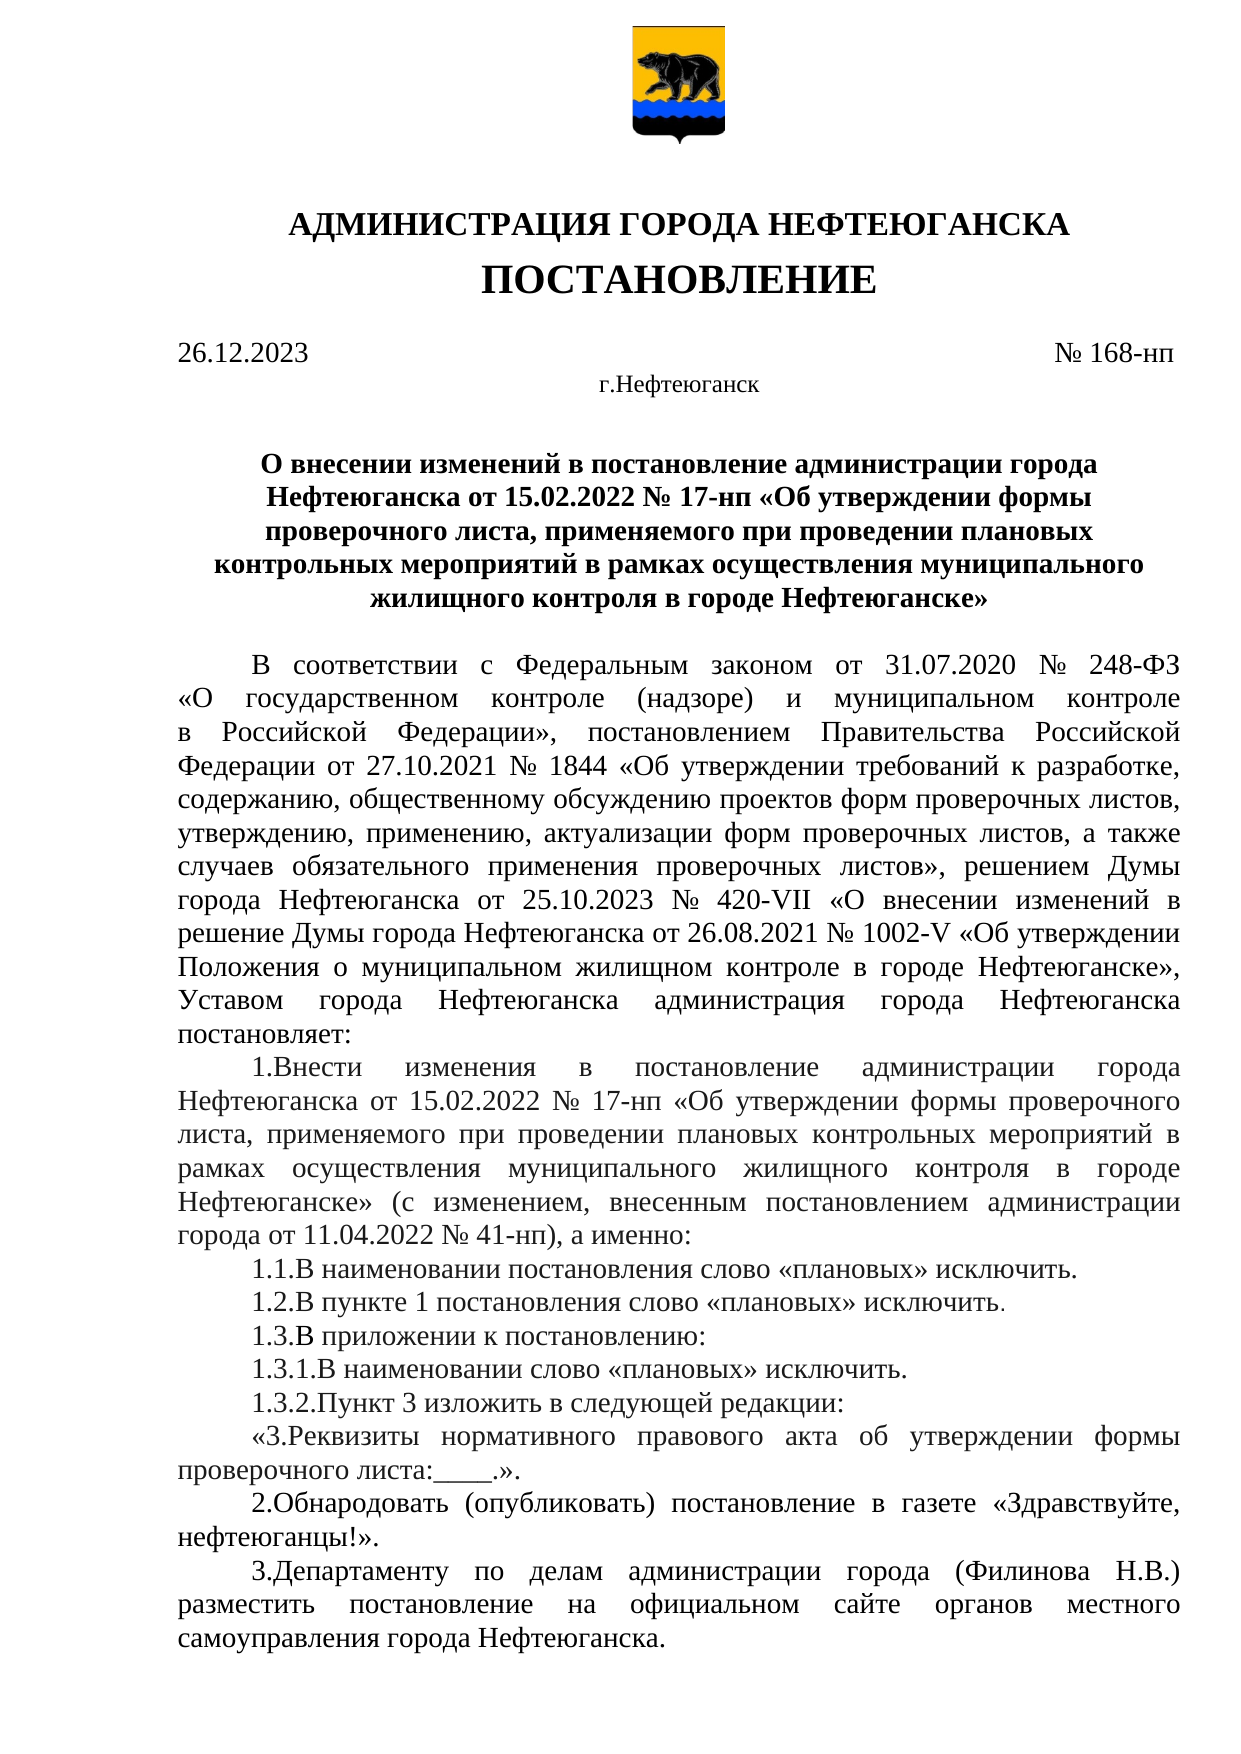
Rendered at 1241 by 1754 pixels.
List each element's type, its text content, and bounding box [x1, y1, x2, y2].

text 26.12.2023 № 168-нп [177, 336, 1181, 369]
text 1.3.В приложении к постановлению: [177, 1318, 1181, 1351]
text 2.Обнародовать (опубликовать) постановление в газете «Здравствуйте, нефтеюганцы!». [177, 1486, 1181, 1553]
text г.Нефтеюганск [177, 369, 1181, 398]
text 1.Внести изменения в постановление администрации города Нефтеюганска от 15.02.2022 № 17-нп «Об утверждении формы проверочного листа, применяемого при проведении плановых контрольных мероприятий в рамках осуществления муниципального жилищного контроля в городе Нефтеюганске» (с изменением, внесенным постановлением администрации города от 11.04.2022 № 41-нп), а именно: [177, 1049, 1181, 1251]
text 3.Департаменту по делам администрации города (Филинова Н.В.) разместить постановление на официальном сайте органов местного самоуправления города Нефтеюганска. [177, 1553, 1181, 1653]
text 1.3.1.В наименовании слово «плановых» исключить. [177, 1351, 1181, 1385]
picture [631, 26, 725, 142]
text 1.3.2.Пункт 3 изложить в следующей редакции: [177, 1385, 1181, 1418]
text В соответствии с Федеральным законом от 31.07.2020 № 248-ФЗ «О государственном контроле (надзоре) и муниципальном контроле в Российской Федерации», постановлением Правительства Российской Федерации от 27.10.2021 № 1844 «Об утверждении требований к разработке, содержанию, общественному обсуждению проектов форм проверочных листов, утверждению, применению, актуализации форм проверочных листов, а также случаев обязательного применения проверочных листов», решением Думы города Нефтеюганска от 25.10.2023 № 420-VII «О внесении изменений в решение Думы города Нефтеюганска от 26.08.2021 № 1002-V «Об утверждении Положения о муниципальном жилищном контроле в городе Нефтеюганске», Уставом города Нефтеюганска администрация города Нефтеюганска постановляет: [177, 647, 1181, 1049]
text «3.Реквизиты нормативного правового акта об утверждении формы проверочного листа:____.». [177, 1418, 1181, 1486]
text 1.1.В наименовании постановления слово «плановых» исключить. [177, 1251, 1181, 1284]
text 1.2.В пункте 1 постановления слово «плановых» исключить. [177, 1284, 1181, 1318]
text ПОСТАНОВЛЕНИЕ [177, 254, 1181, 302]
text О внесении изменений в постановление администрации города Нефтеюганска от 15.02.2022 № 17-нп «Об утверждении формы проверочного листа, применяемого при проведении плановых контрольных мероприятий в рамках осуществления муниципального жилищного контроля в городе Нефтеюганске» [177, 446, 1181, 613]
text АДМИНИСТРАЦИЯ ГОРОДА НЕФТЕЮГАНСКА [177, 204, 1181, 242]
